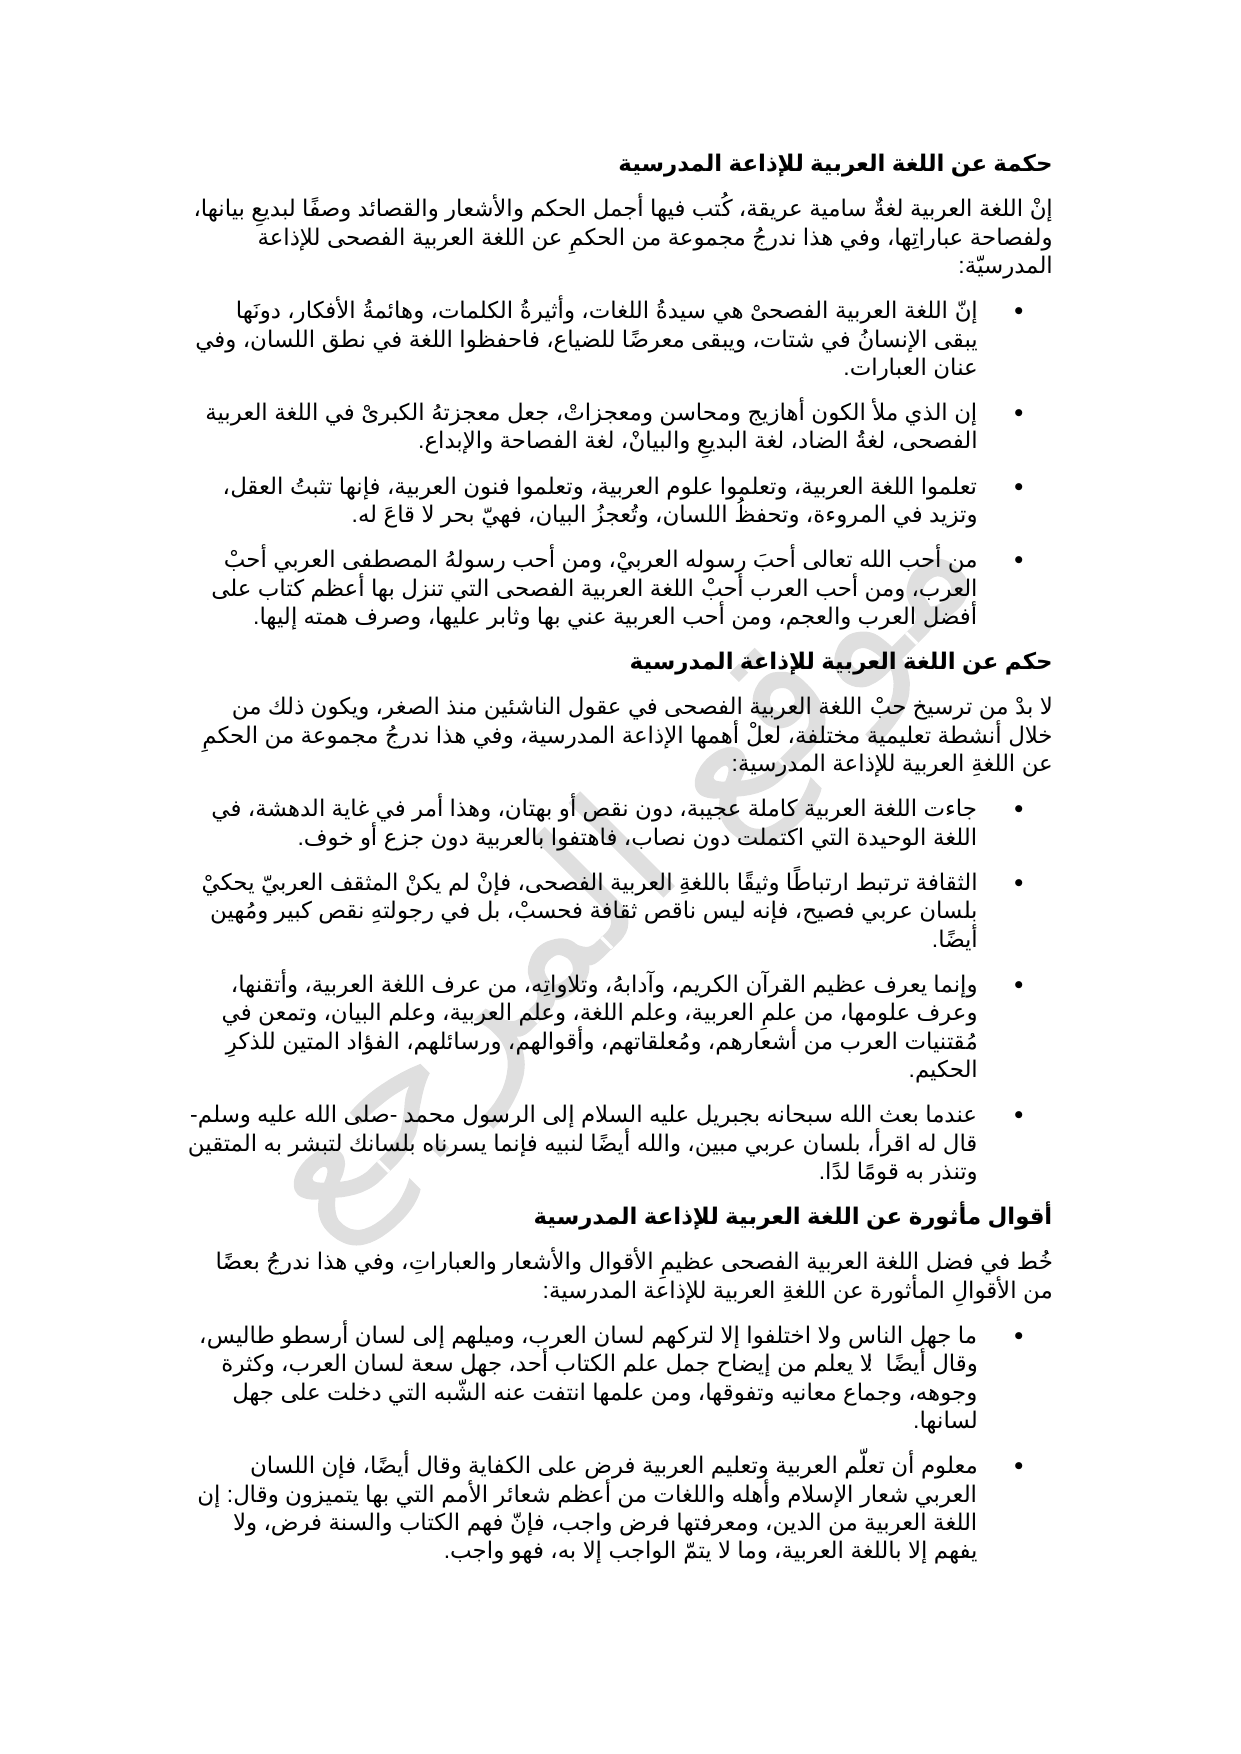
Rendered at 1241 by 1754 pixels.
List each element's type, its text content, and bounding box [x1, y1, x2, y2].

text إنْ اللغة العربية لغةٌ سامية عريقة، كُتب فيها أجمل الحكم والأشعار والقصائد وصفًا لبديعِ بيانها، ولفصاحة عباراتِها، وفي هذا ندرجُ مجموعة من الحكمِ عن اللغة العربية الفصحى للإذاعة المدرسيّة: [187, 195, 1053, 278]
list جاءت اللغة العربية كاملة عجيبة، دون نقص أو بهتان، وهذا أمر في غاية الدهشة، في اللغة الوحيدة التي اكتملت دون نصاب، فاهتفوا بالعربية دون جزع أو خوف. [187, 795, 1015, 850]
text خُط في فضل اللغة العربية الفصحى عظيمِ الأقوال والأشعار والعباراتِ، وفي هذا ندرجُ بعضًا من الأقوالِ المأثورة عن اللغةِ العربية للإذاعة المدرسية: [187, 1248, 1053, 1303]
list تعلموا اللغة العربية، وتعلموا علوم العربية، وتعلموا فنون العربية، فإنها تثبتُ العقل، وتزيد في المروءة، وتحفظُ اللسان، وتُعجزُ البيان، فهيّ بحر لا قاعَ له. [187, 473, 1015, 527]
list الثقافة ترتبط ارتباطًا وثيقًا باللغةِ العربية الفصحى، فإنْ لم يكنْ المثقف العربيّ يحكيْ بلسان عربي فصيح، فإنه ليس ناقص ثقافة فحسبْ، بل في رجولتهِ نقص كبير ومُهين أيضًا. [187, 869, 1015, 952]
list من أحب الله تعالى أحبَ رسوله العربيْ، ومن أحب رسولهُ المصطفى العربي أحبْ العرب، ومن أحب العرب أحبْ اللغة العربية الفصحى التي تنزل بها أعظم كتاب على أفضل العرب والعجم، ومن أحب العربية عني بها وثابر عليها، وصرف همته إليها. [187, 546, 1015, 629]
list وإنما يعرف عظيم القرآن الكريم، وآدابهُ، وتلاواتِه، من عرف اللغة العربية، وأتقنها، وعرف علومها، من علمِ العربية، وعلم اللغة، وعلم العربية، وعلم البيان، وتمعن في مُقتنيات العرب من أشعارهم، ومُعلقاتهم، وأقوالهم، ورسائلهم، الفؤاد المتين للذكرِ الحكيم. [187, 971, 1015, 1082]
text لا بدْ من ترسيخ حبْ اللغة العربية الفصحى في عقول الناشئين منذ الصغر، ويكون ذلك من خلال أنشطة تعليمية مختلفة، لعلْ أهمها الإذاعة المدرسية، وفي هذا ندرجُ مجموعة من الحكمِ عن اللغةِ العربية للإذاعة المدرسية: [187, 693, 1053, 776]
text أقوال مأثورة عن اللغة العربية للإذاعة المدرسية [187, 1203, 1053, 1229]
text حكم عن اللغة العربية للإذاعة المدرسية [187, 648, 1053, 674]
list إن الذي ملأ الكون أهازيج ومحاسن ومعجزاتْ، جعل معجزتهُ الكبرىْ في اللغة العربية الفصحى، لغةُ الضاد، لغة البديعِ والبيانْ، لغة الفصاحة والإبداع. [187, 399, 1015, 454]
list إنّ اللغة العربية الفصحىْ هي سيدةُ اللغات، وأثيرةُ الكلمات، وهائمةُ الأفكار، دونَها يبقى الإنسانُ في شتات، ويبقى معرضًا للضياع، فاحفظوا اللغة في نطق اللسان، وفي عنان العبارات. [187, 297, 1015, 380]
list معلوم أن تعلّم العربية وتعليم العربية فرض على الكفاية وقال أيضًا، فإن اللسان العربي شعار الإسلام وأهله واللغات من أعظم شعائر الأمم التي بها يتميزون وقال: إن اللغة العربية من الدين، ومعرفتها فرض واجب، فإنّ فهم الكتاب والسنة فرض، ولا يفهم إلا باللغة العربية، وما لا يتمّ الواجب إلا به، فهو واجب. [187, 1452, 1015, 1564]
list ما جهل الناس ولا اختلفوا إلا لتركهم لسان العرب، وميلهم إلى لسان أرسطو طاليس، وقال أيضًا: لا يعلم من إيضاح جمل علم الكتاب أحد، جهل سعة لسان العرب، وكثرة وجوهه، وجماع معانيه وتفوقها، ومن علمها انتفت عنه الشّبه التي دخلت على جهل لسانها. [187, 1322, 1015, 1433]
list عندما بعث الله سبحانه بجبريل عليه السلام إلى الرسول محمد -صلى الله عليه وسلم- قال له اقرأ، بلسان عربي مبين، والله أيضًا لنبيه فإنما يسرناه بلسانك لتبشر به المتقين وتنذر به قومًا لدًا. [187, 1101, 1015, 1184]
text حكمة عن اللغة العربية للإذاعة المدرسية [187, 150, 1053, 176]
